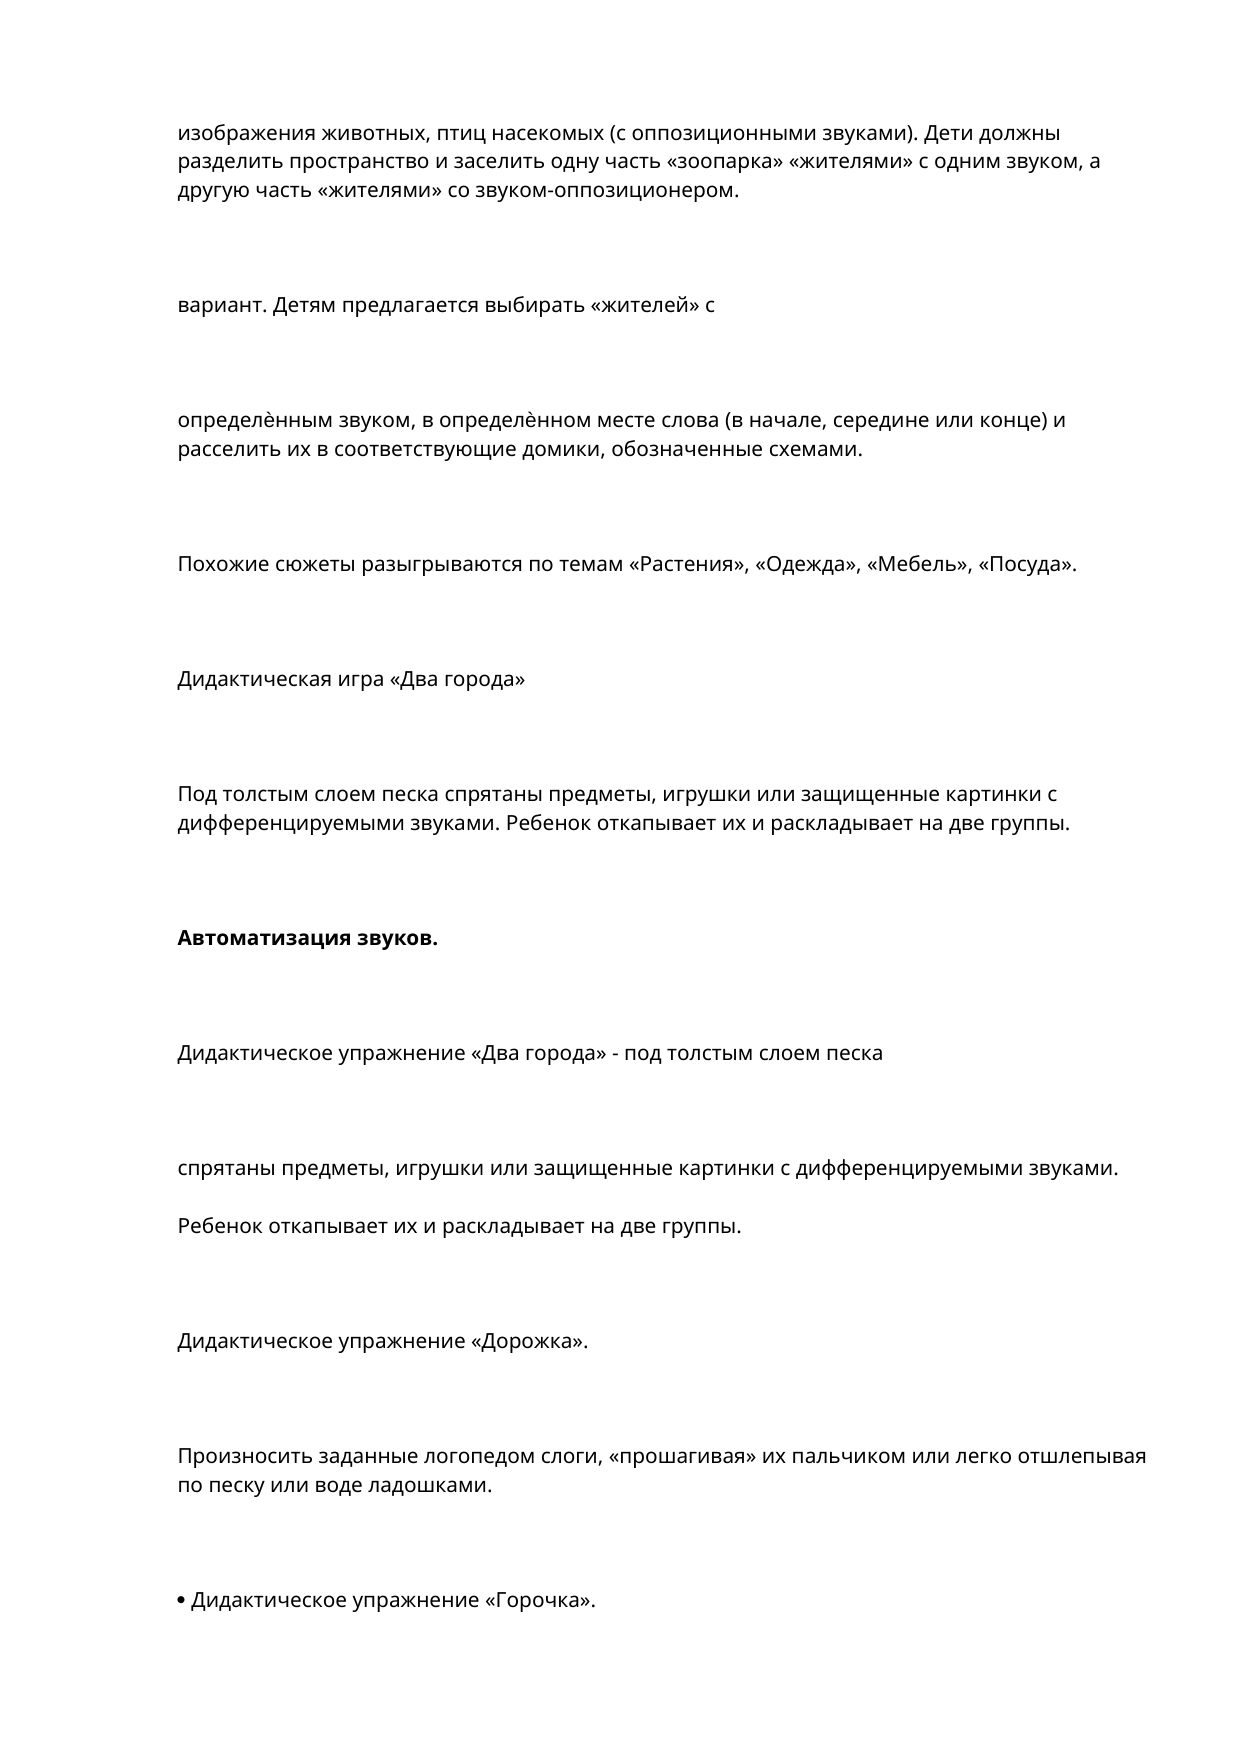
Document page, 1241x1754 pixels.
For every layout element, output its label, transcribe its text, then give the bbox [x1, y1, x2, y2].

text вариант. Детям предлагается выбирать «жителей» с [177, 290, 1152, 319]
text Автоматизация звуков. [177, 923, 1152, 952]
text Дидактическое упражнение «Горочка». [177, 1585, 1152, 1614]
text Дидактическое упражнение «Два города» - под толстым слоем песка [177, 1038, 1152, 1067]
text спрятаны предметы, игрушки или защищенные картинки с дифференцируемыми звуками. [177, 1153, 1152, 1182]
text Ребенок откапывает их и раскладывает на две группы. [177, 1211, 1152, 1239]
text изображения животных, птиц насекомых (с оппозиционными звуками). Дети должны разделить пространство и заселить одну часть «зоопарка» «жителями» с одним звуком, а другую часть «жителями» со звуком-оппозиционером. [177, 118, 1152, 203]
text Дидактическая игра «Два города» [177, 664, 1152, 693]
text Произносить заданные логопедом слоги, «прошагивая» их пальчиком или легко отшлепывая по песку или воде ладошками. [177, 1442, 1152, 1498]
text Под толстым слоем песка спрятаны предметы, игрушки или защищенные картинки с дифференцируемыми звуками. Ребенок откапывает их и раскладывает на две группы. [177, 779, 1152, 836]
text определѐнным звуком, в определѐнном месте слова (в начале, середине или конце) и расселить их в соответствующие домики, обозначенные схемами. [177, 405, 1152, 462]
text Похожие сюжеты разыгрываются по темам «Растения», «Одежда», «Мебель», «Посуда». [177, 549, 1152, 577]
text Дидактическое упражнение «Дорожка». [177, 1326, 1152, 1355]
